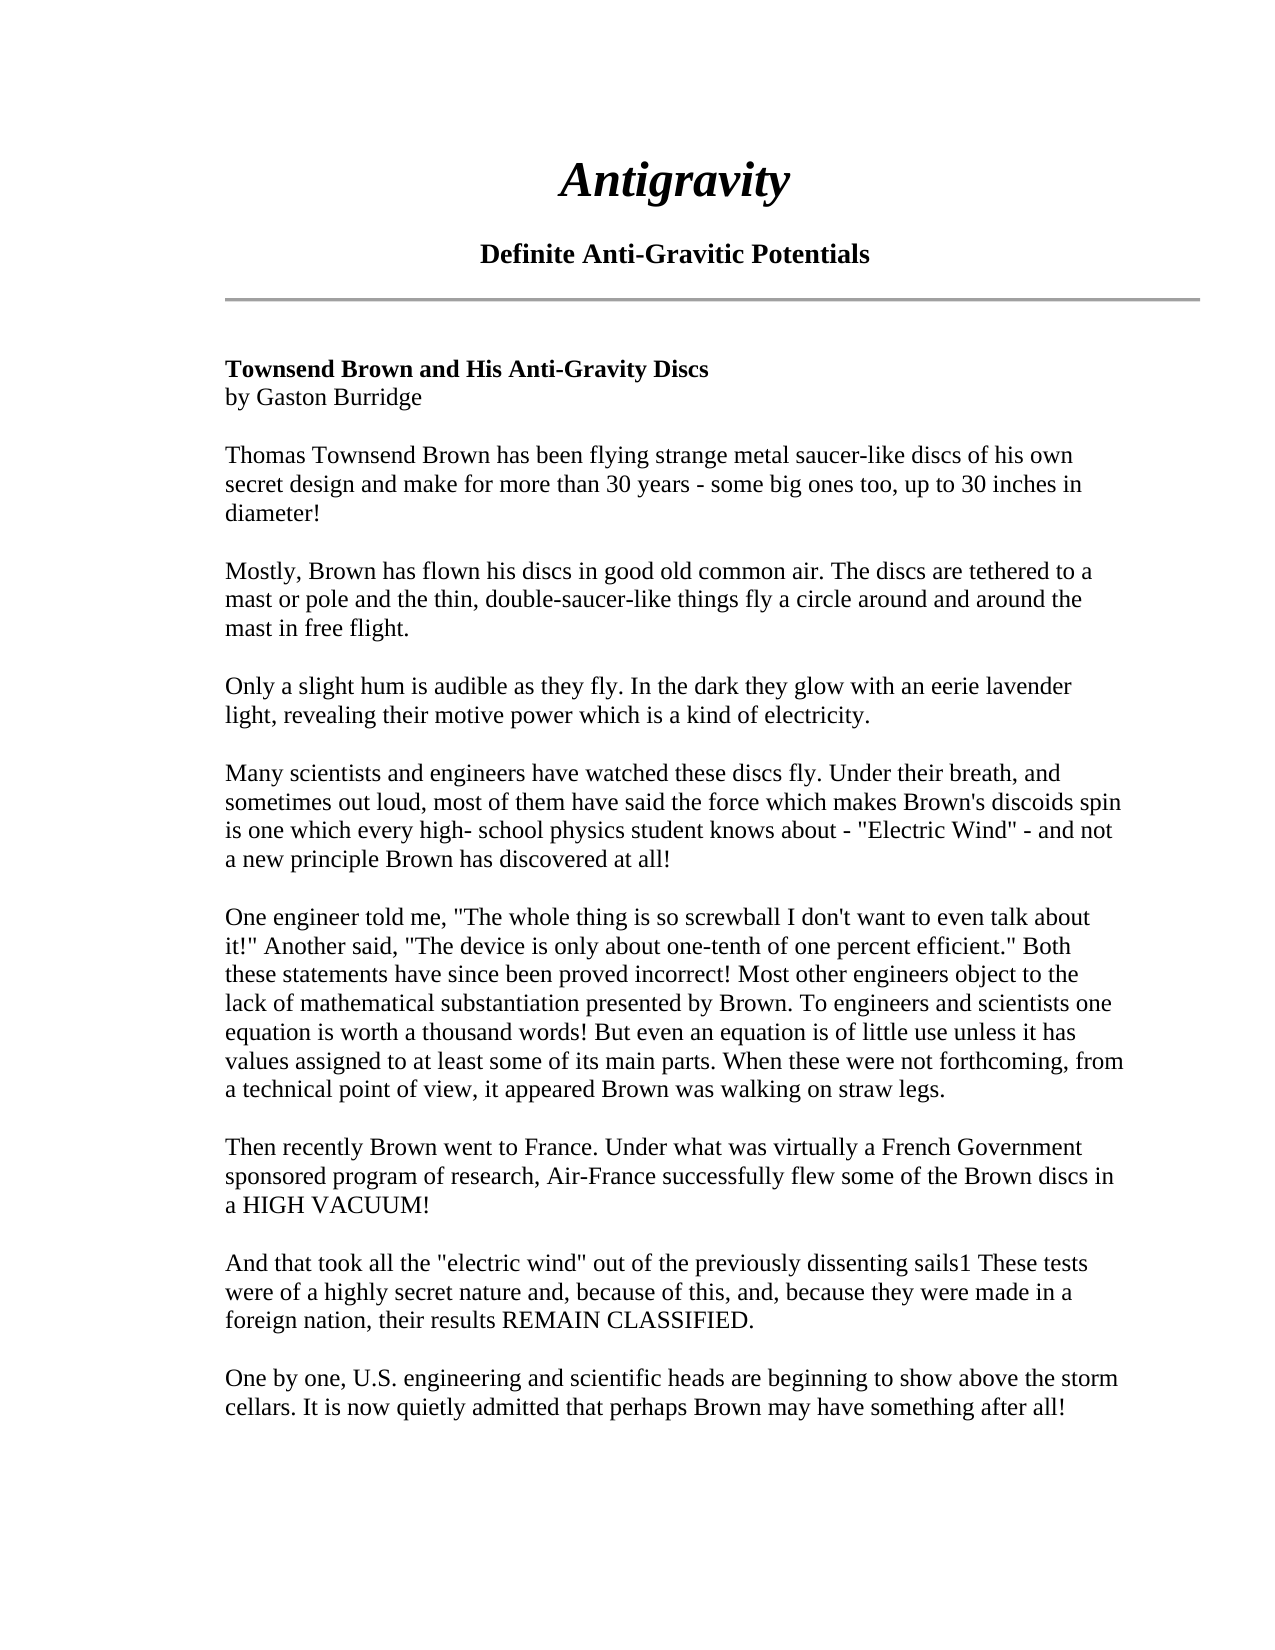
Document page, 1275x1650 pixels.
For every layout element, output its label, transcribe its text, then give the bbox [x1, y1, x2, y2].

text And that took all the "electric wind" out of the previously dissenting sails1 These tests were of a highly secret nature and, because of this, and, because they were made in a foreign nation, their results REMAIN CLASSIFIED. [225, 1248, 1125, 1334]
text Only a slight hum is audible as they fly. In the dark they glow with an eerie lavender light, revealing their motive power which is a kind of electricity. [225, 671, 1125, 729]
text Then recently Brown went to . Under what was virtually a French Government sponsored program of research, Air-France successfully flew some of the Brown discs in a HIGH VACUUM! [225, 1132, 1125, 1219]
text Thomas Townsend Brown has been flying strange metal saucer-like discs of his own secret design and make for more than 30 years - some big ones too, up to 30 inches in diameter! [225, 440, 1125, 527]
text One by one, engineering and scientific heads are beginning to show above the storm cellars. It is now quietly admitted that perhaps Brown may have something after all! [225, 1363, 1125, 1421]
text Townsend Brown and His Anti-Gravity Discs by Gaston Burridge [225, 354, 1125, 411]
text Many scientists and engineers have watched these discs fly. Under their breath, and sometimes out loud, most of them have said the force which makes Brown's discoids spin is one which every high- school physics student knows about - "Electric Wind" - and not a new principle Brown has discovered at all! [225, 758, 1125, 873]
text Antigravity [225, 150, 1125, 207]
text Definite Anti-Gravitic Potentials [225, 237, 1125, 269]
text Mostly, Brown has flown his discs in good old common air. The discs are tethered to a mast or pole and the thin, double-saucer-like things fly a circle around and around the mast in free flight. [225, 556, 1125, 642]
text One engineer told me, "The whole thing is so screwball I don't want to even talk about it!" Another said, "The device is only about one-tenth of one percent efficient." Both these statements have since been proved incorrect! Most other engineers object to the lack of mathematical substantiation presented by Brown. To engineers and scientists one equation is worth a thousand words! But even an equation is of little use unless it has values assigned to at least some of its main parts. When these were not forthcoming, from a technical point of view, it appeared Brown was walking on straw legs. [225, 902, 1125, 1103]
